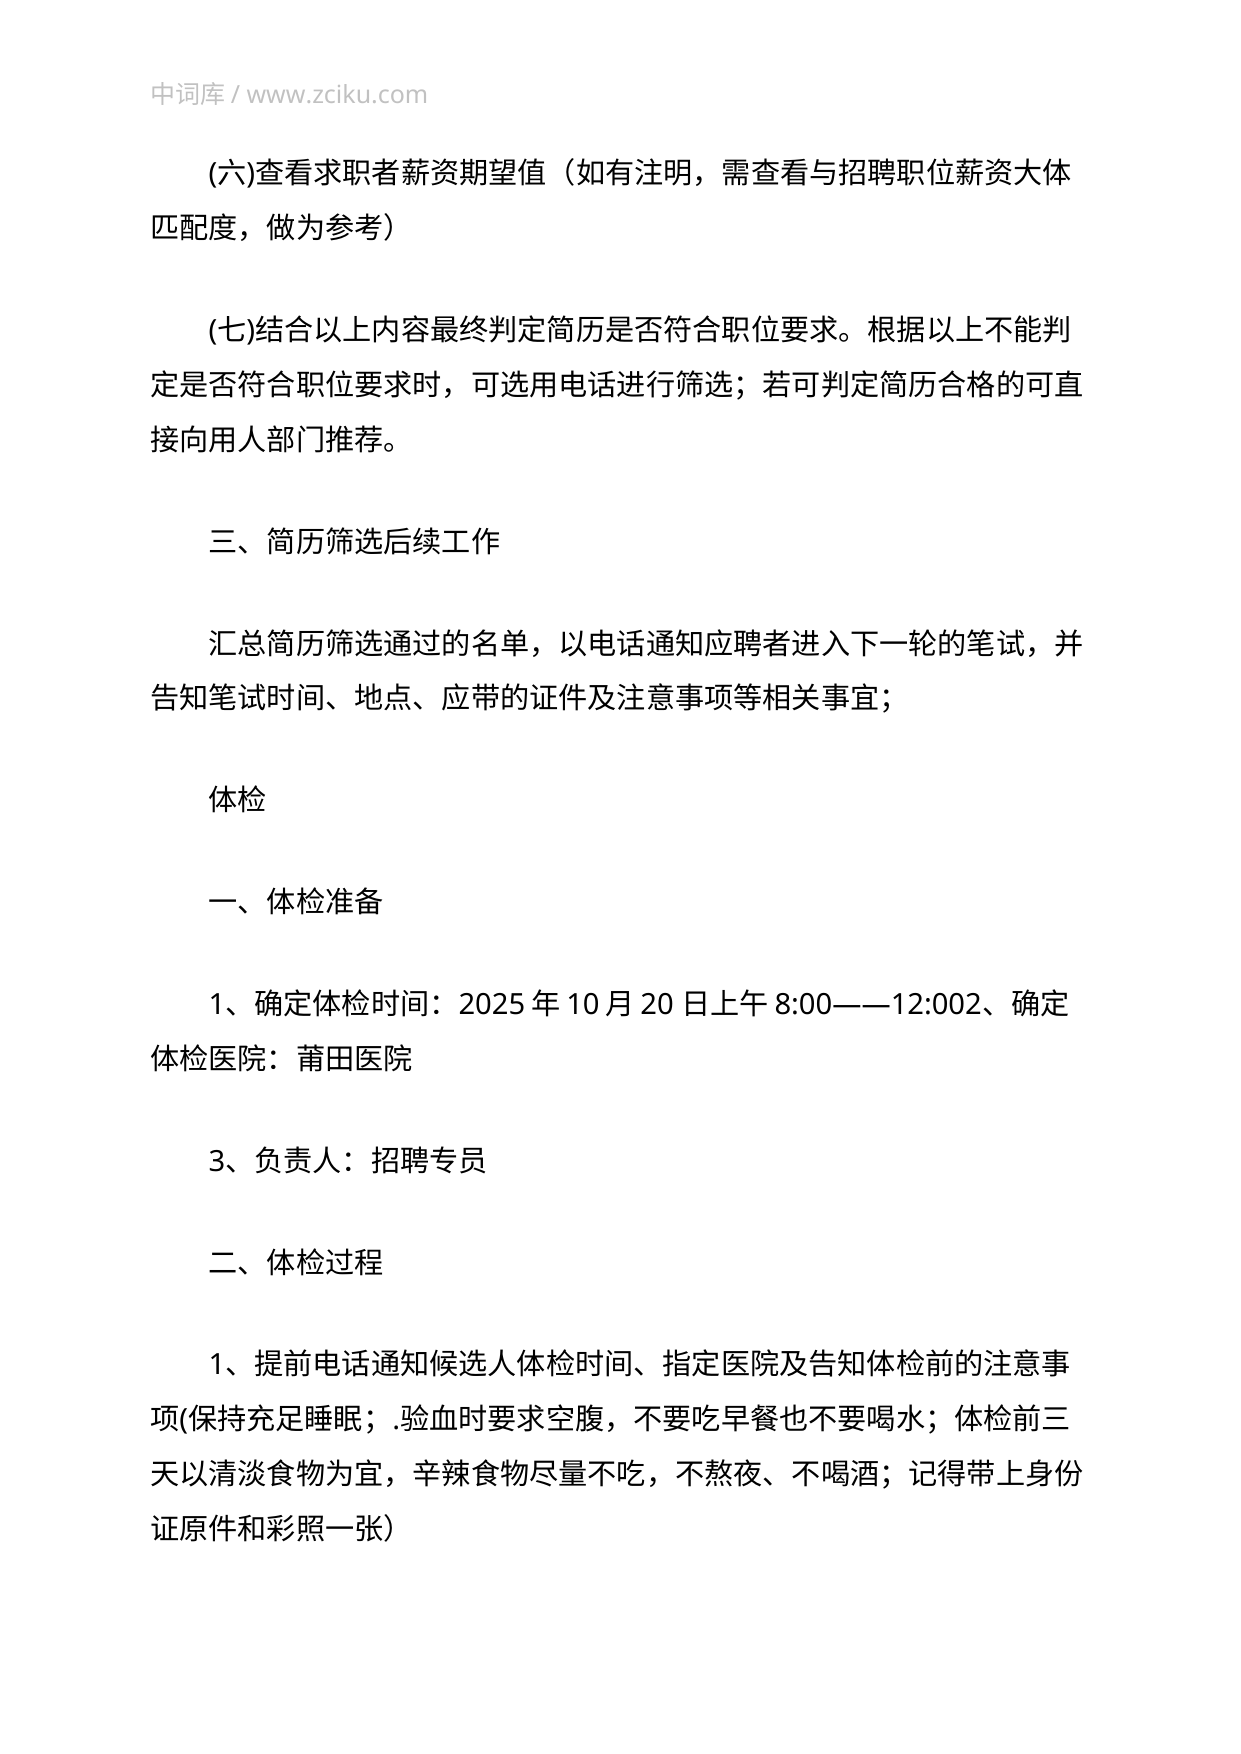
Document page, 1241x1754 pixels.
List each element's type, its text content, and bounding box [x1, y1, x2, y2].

text 汇总简历筛选通过的名单，以电话通知应聘者进入下一轮的笔试，并告知笔试时间、地点、应带的证件及注意事项等相关事宜； [150, 620, 1090, 717]
text 一、体检准备 [150, 879, 1090, 921]
text (七)结合以上内容最终判定简历是否符合职位要求。根据以上不能判定是否符合职位要求时，可选用电话进行筛选；若可判定简历合格的可直接向用人部门推荐。 [150, 307, 1090, 459]
text 1、确定体检时间：2025年10月20 日上午8:00——12:002、确定体检医院：莆田医院 [150, 980, 1090, 1078]
text 3、负责人：招聘专员 [150, 1137, 1090, 1179]
text 三、简历筛选后续工作 [150, 518, 1090, 561]
text 体检 [150, 777, 1090, 819]
text 二、体检过程 [150, 1239, 1090, 1281]
text 1、提前电话通知候选人体检时间、指定医院及告知体检前的注意事项(保持充足睡眠；.验血时要求空腹，不要吃早餐也不要喝水；体检前三天以清淡食物为宜，辛辣食物尽量不吃，不熬夜、不喝酒；记得带上身份证原件和彩照一张） [150, 1341, 1090, 1548]
text (六)查看求职者薪资期望值（如有注明，需查看与招聘职位薪资大体匹配度，做为参考） [150, 150, 1090, 247]
